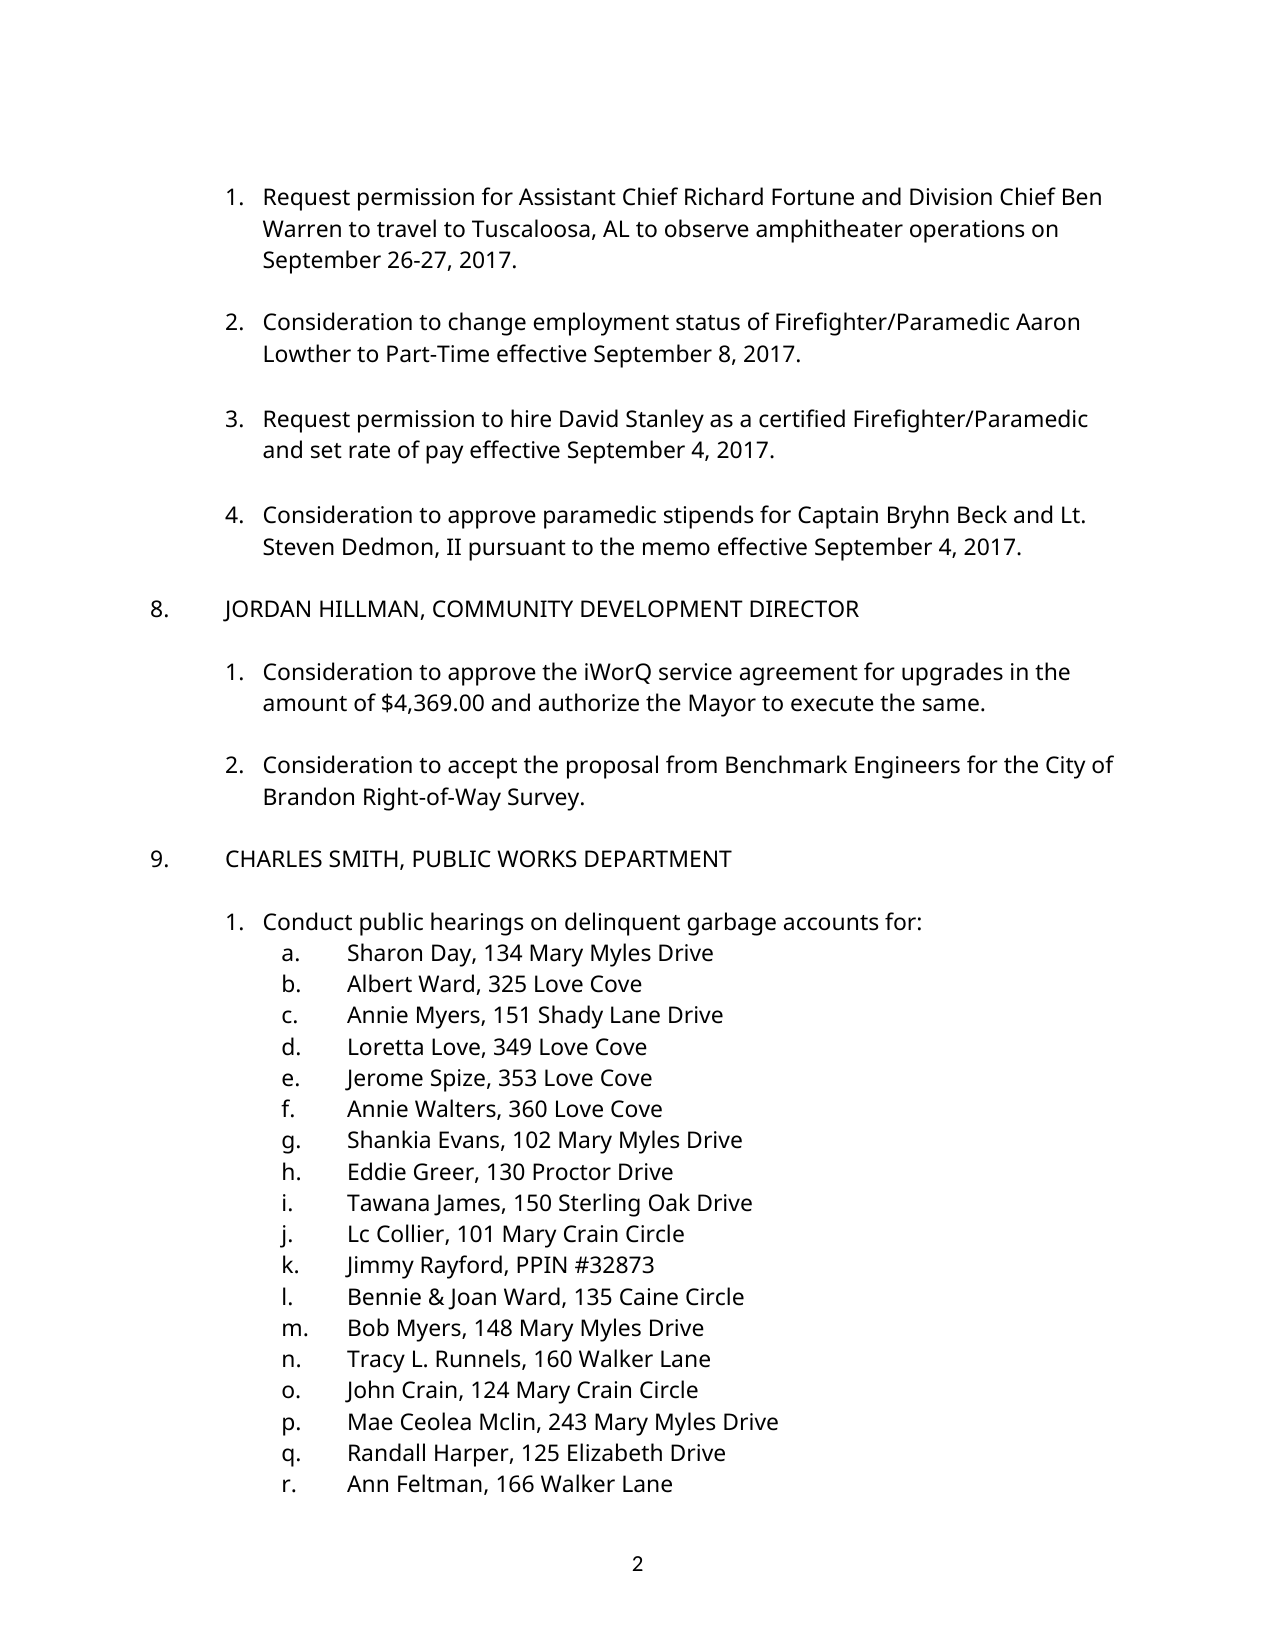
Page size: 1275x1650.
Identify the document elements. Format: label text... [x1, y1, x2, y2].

list Sharon Day, 134 Mary Myles Drive [281, 937, 1125, 968]
list Bennie & Joan Ward, 135 Caine Circle [281, 1281, 1125, 1312]
list Request permission for Assistant Chief Richard Fortune and Division Chief Ben Warren to travel to Tuscaloosa, AL to observe amphitheater operations on September 26-27, 2017. [225, 181, 1125, 275]
list Consideration to approve paramedic stipends for Captain Bryhn Beck and Lt. Steven Dedmon, II pursuant to the memo effective September 4, 2017. [225, 499, 1125, 562]
list Request permission to hire David Stanley as a certified Firefighter/Paramedic and set rate of pay effective September 4, 2017. [225, 403, 1125, 465]
text 8. JORDAN HILLMAN, COMMUNITY DEVELOPMENT DIRECTOR [150, 593, 1125, 624]
list Loretta Love, 349 Love Cove [281, 1031, 1125, 1062]
list Albert Ward, 325 Love Cove [281, 968, 1125, 999]
list Bob Myers, 148 Mary Myles Drive [281, 1312, 1125, 1343]
list Conduct public hearings on delinquent garbage accounts for: [225, 906, 1125, 937]
list Annie Walters, 360 Love Cove [281, 1093, 1125, 1124]
list Randall Harper, 125 Elizabeth Drive [281, 1437, 1125, 1468]
list Eddie Greer, 130 Proctor Drive [281, 1156, 1125, 1187]
list Lc Collier, 101 Mary Crain Circle [281, 1218, 1125, 1249]
list Annie Myers, 151 Shady Lane Drive [281, 999, 1125, 1031]
list Consideration to change employment status of Firefighter/Paramedic Aaron Lowther to Part-Time effective September 8, 2017. [225, 306, 1125, 369]
list Shankia Evans, 102 Mary Myles Drive [281, 1124, 1125, 1156]
list Tracy L. Runnels, 160 Walker Lane [281, 1343, 1125, 1374]
list Tawana James, 150 Sterling Oak Drive [281, 1187, 1125, 1218]
list Jimmy Rayford, PPIN #32873 [281, 1249, 1125, 1281]
list Consideration to approve the iWorQ service agreement for upgrades in the amount of $4,369.00 and authorize the Mayor to execute the same. [225, 656, 1125, 718]
list Consideration to accept the proposal from Benchmark Engineers for the City of Brandon Right-of-Way Survey. [225, 749, 1125, 812]
text 9. CHARLES SMITH, PUBLIC WORKS DEPARTMENT [150, 843, 1125, 874]
list Mae Ceolea Mclin, 243 Mary Myles Drive [281, 1406, 1125, 1437]
list Jerome Spize, 353 Love Cove [281, 1062, 1125, 1093]
list Ann Feltman, 166 Walker Lane [281, 1468, 1125, 1499]
list John Crain, 124 Mary Crain Circle [281, 1374, 1125, 1406]
